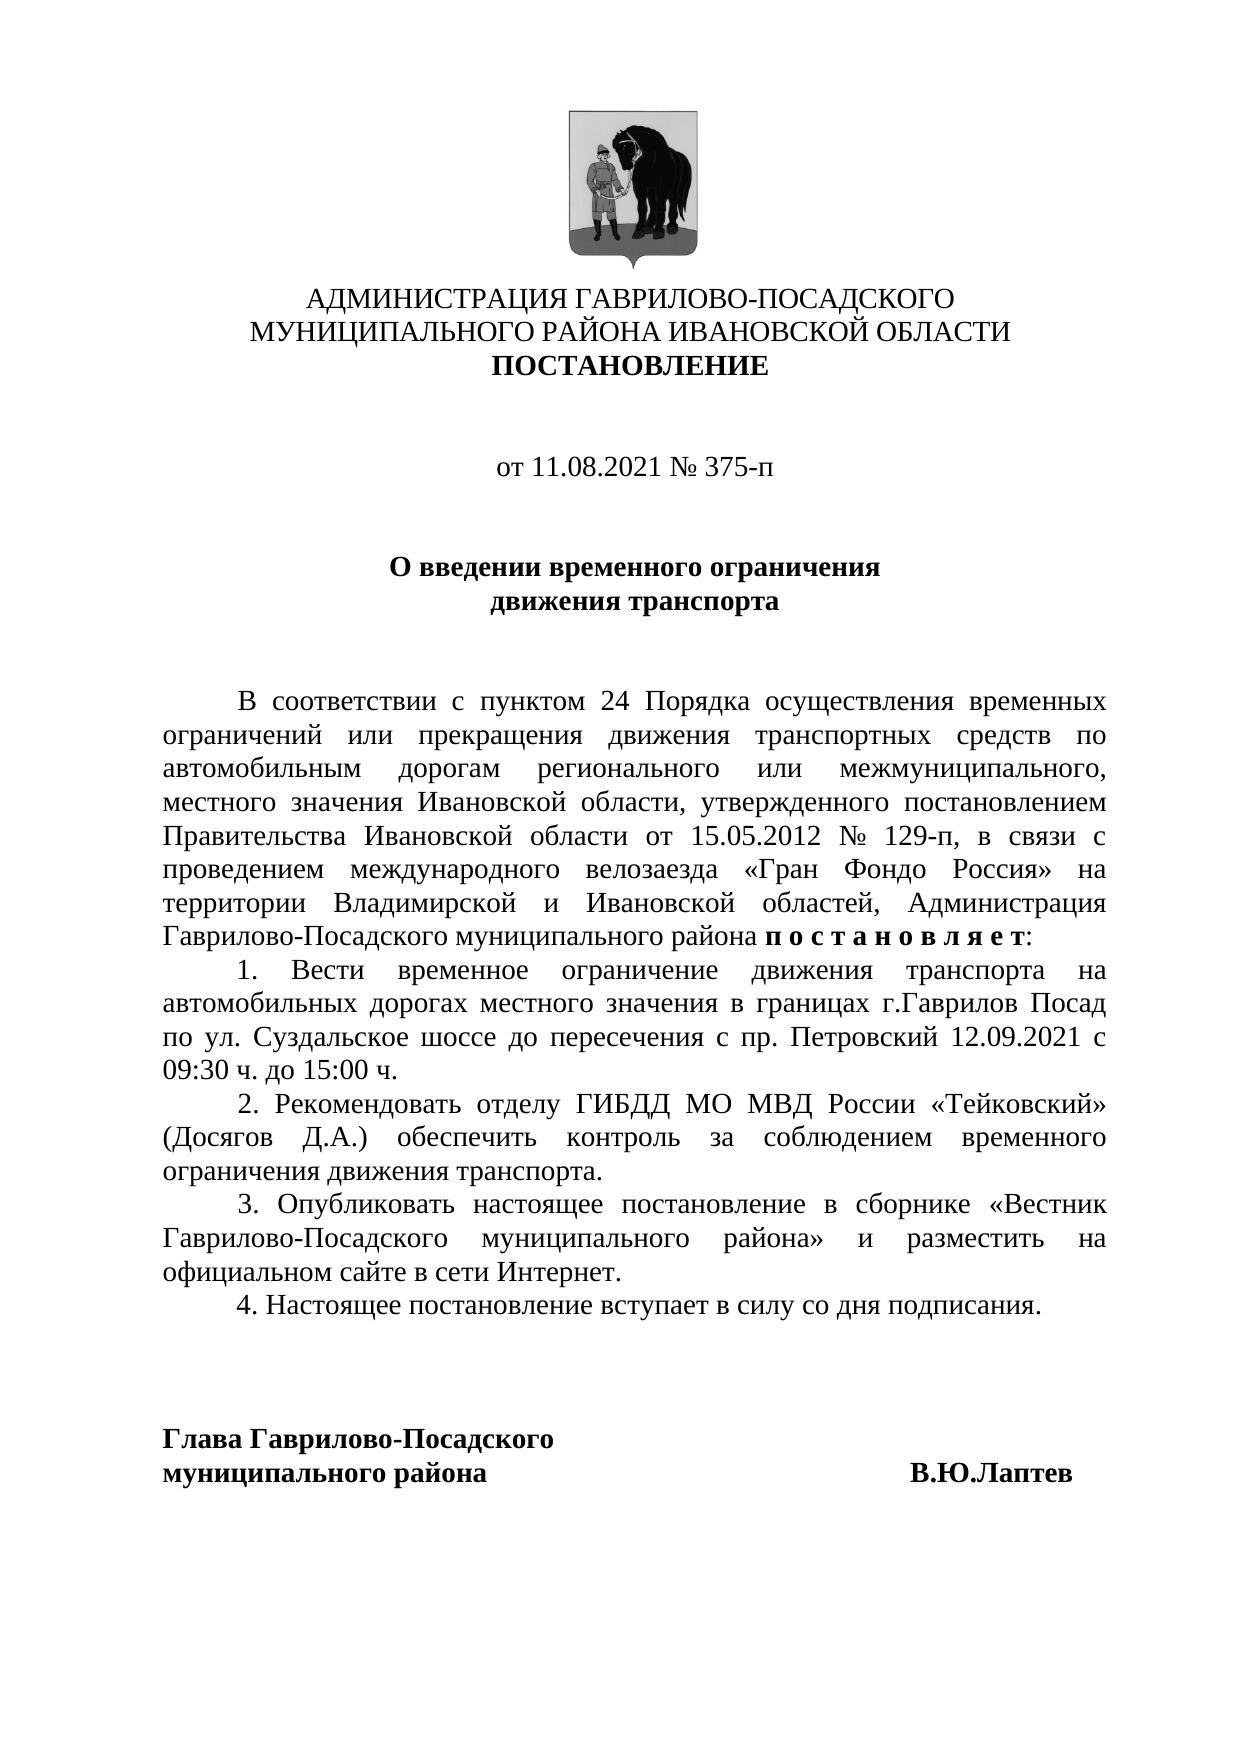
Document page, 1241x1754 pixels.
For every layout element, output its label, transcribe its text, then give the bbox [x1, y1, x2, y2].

text Глава Гаврилово-Посадского [162, 1421, 1107, 1455]
picture [566, 108, 700, 271]
text О введении временного ограничения [162, 549, 1107, 583]
text 4. Настоящее постановление вступает в силу со дня подписания. [162, 1287, 1107, 1321]
text 1. Вести временное ограничение движения транспорта на автомобильных дорогах местного значения в границах г.Гаврилов Посад по ул. Суздальское шоссе до пересечения с пр. Петровский 12.09.2021 с 09:30 ч. до 15:00 ч. [162, 952, 1107, 1086]
text 2. Рекомендовать отделу ГИБДД МО МВД России «Тейковский» (Досягов Д.А.) обеспечить контроль за соблюдением временного ограничения движения транспорта. [162, 1086, 1107, 1187]
text АДМИНИСТРАЦИЯ ГАВРИЛОВО-ПОСАДСКОГО [162, 281, 1098, 314]
text муниципального района В.Ю.Лаптев [162, 1455, 1107, 1488]
text движения транспорта [162, 583, 1107, 616]
text МУНИЦИПАЛЬНОГО РАЙОНА ИВАНОВСКОЙ ОБЛАСТИ [162, 314, 1098, 348]
text от 11.08.2021 № 375-п [162, 449, 1107, 482]
text 3. Опубликовать настоящее постановление в сборнике «Вестник Гаврилово-Посадского муниципального района» и разместить на официальном сайте в сети Интернет. [162, 1187, 1107, 1287]
text ПОСТАНОВЛЕНИЕ [162, 348, 1098, 382]
text В соответствии с пунктом 24 Порядка осуществления временных ограничений или прекращения движения транспортных средств по автомобильным дорогам регионального или межмуниципального, местного значения Ивановской области, утвержденного постановлением Правительства Ивановской области от 15.05.2012 № 129-п, в связи с проведением международного велозаезда «Гран Фондо Россия» на территории Владимирской и Ивановской областей, Администрация Гаврилово-Посадского муниципального района п о с т а н о в л я е т: [162, 683, 1107, 952]
